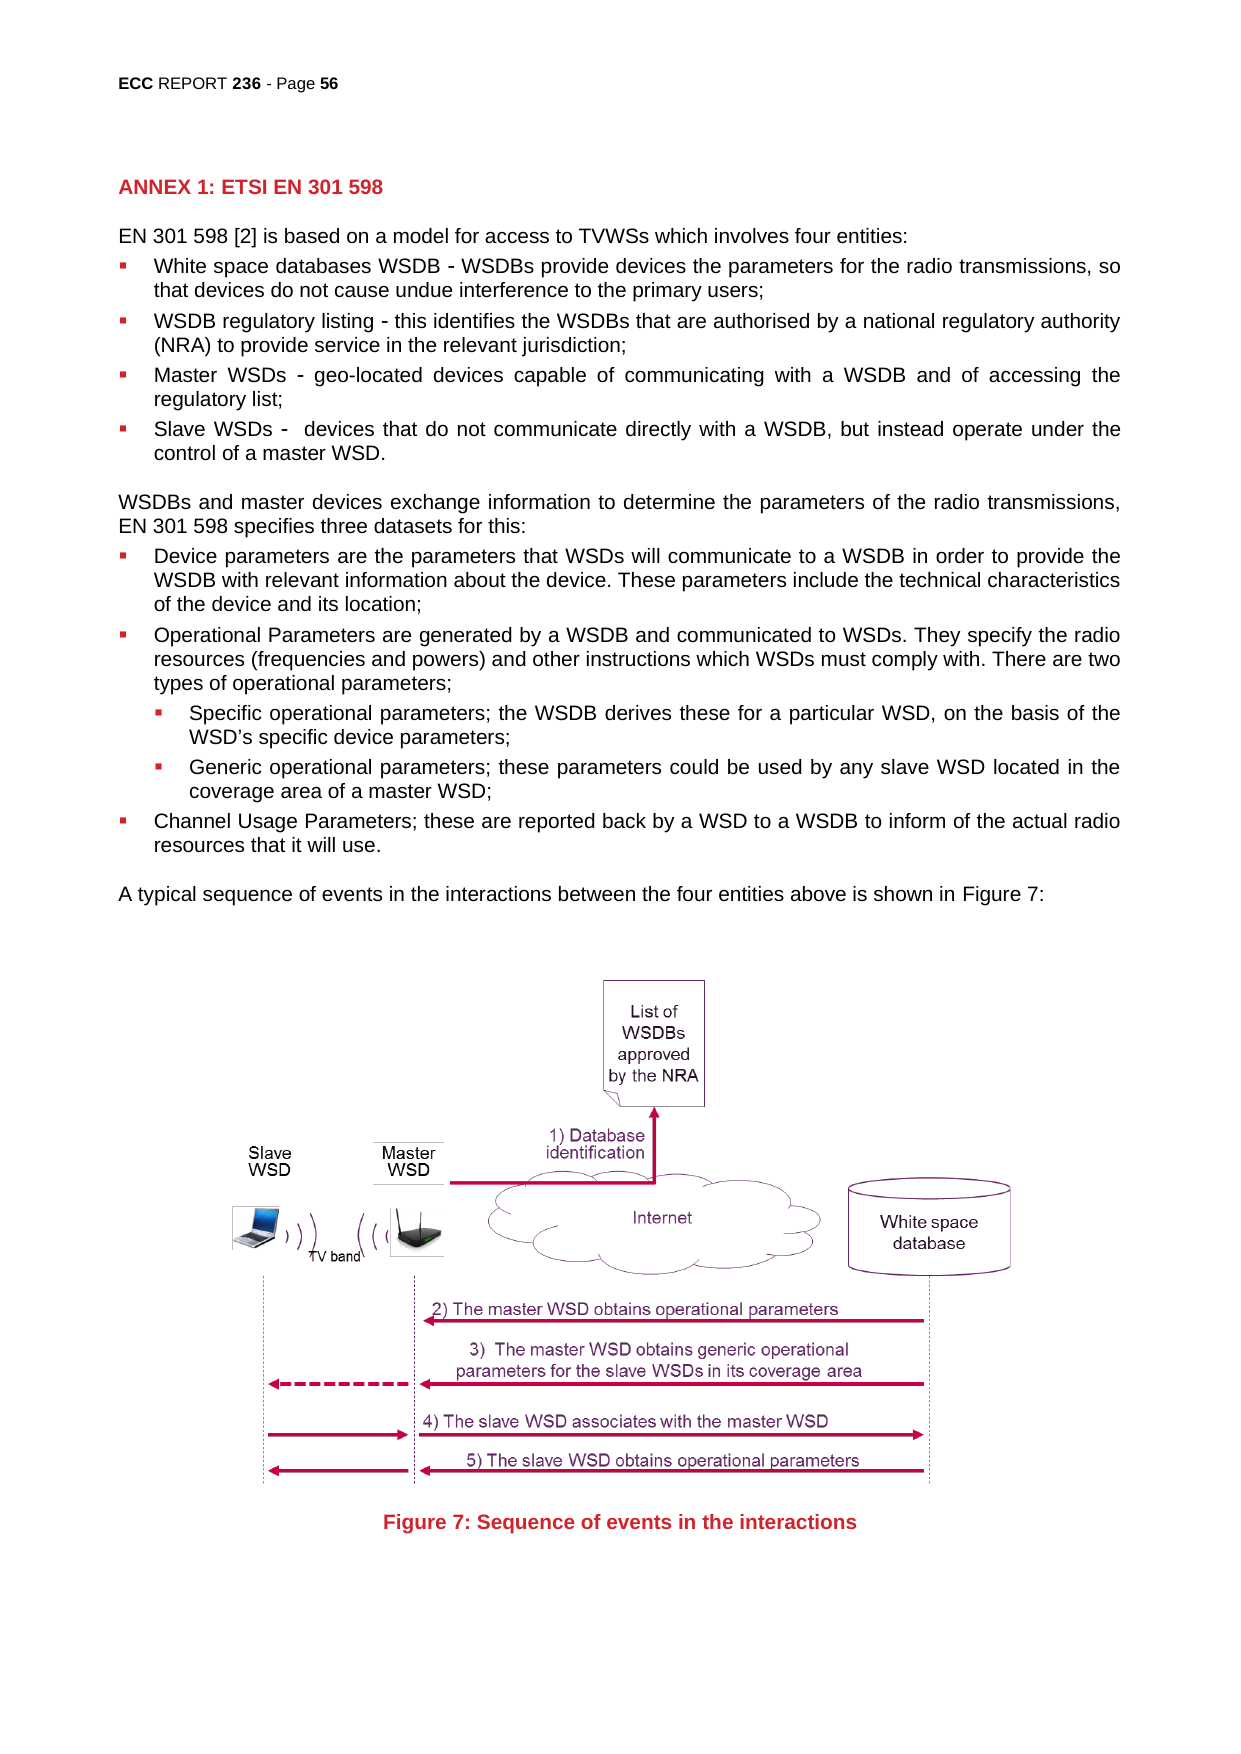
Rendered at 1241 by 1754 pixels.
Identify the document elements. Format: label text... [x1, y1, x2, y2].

text Channel Usage Parameters; these are reported back by a WSD to a WSDB to inform of the actual radio resources that it will use. [118, 809, 1122, 857]
text White space databases WSDB WSDBs provide devices the parameters for the radio transmissions, so that devices do not cause undue interference to the primary users; [118, 254, 1122, 302]
picture [229, 980, 1011, 1485]
text WSDBs and master devices exchange information to determine the parameters of the radio transmissions, EN 301 598 specifies three datasets for this: [118, 490, 1122, 538]
text EN 301 598 [2] is based on a model for access to TVWSs which involves four entities: [118, 224, 1122, 248]
text A typical sequence of events in the interactions between the four entities above is shown in Figure 7: [118, 882, 1122, 906]
subtitle ETSI EN 301 598 [118, 175, 1122, 199]
text Slave WSDs devices that do not communicate directly with a WSDB, but instead operate under the control of a master WSD. [118, 417, 1122, 465]
text Specific operational parameters; the WSDB derives these for a particular WSD, on the basis of the WSD’s specific device parameters; [153, 701, 1122, 749]
text Device parameters are the parameters that WSDs will communicate to a WSDB in order to provide the WSDB with relevant information about the device. These parameters include the technical characteristics of the device and its location; [118, 544, 1122, 616]
text WSDB regulatory listing this identifies the WSDBs that are authorised by a national regulatory authority (NRA) to provide service in the relevant jurisdiction; [118, 308, 1122, 356]
text Master WSDs geo-located devices capable of communicating with a WSDB and of accessing the regulatory list; [118, 363, 1122, 411]
text Generic operational parameters; these parameters could be used by any slave WSD located in the coverage area of a master WSD; [153, 755, 1122, 803]
text Figure 7: Sequence of events in the interactions [118, 1510, 1122, 1534]
text Operational Parameters are generated by a WSDB and communicated to WSDs. They specify the radio resources (frequencies and powers) and other instructions which WSDs must comply with. There are two types of operational parameters; [118, 622, 1122, 694]
